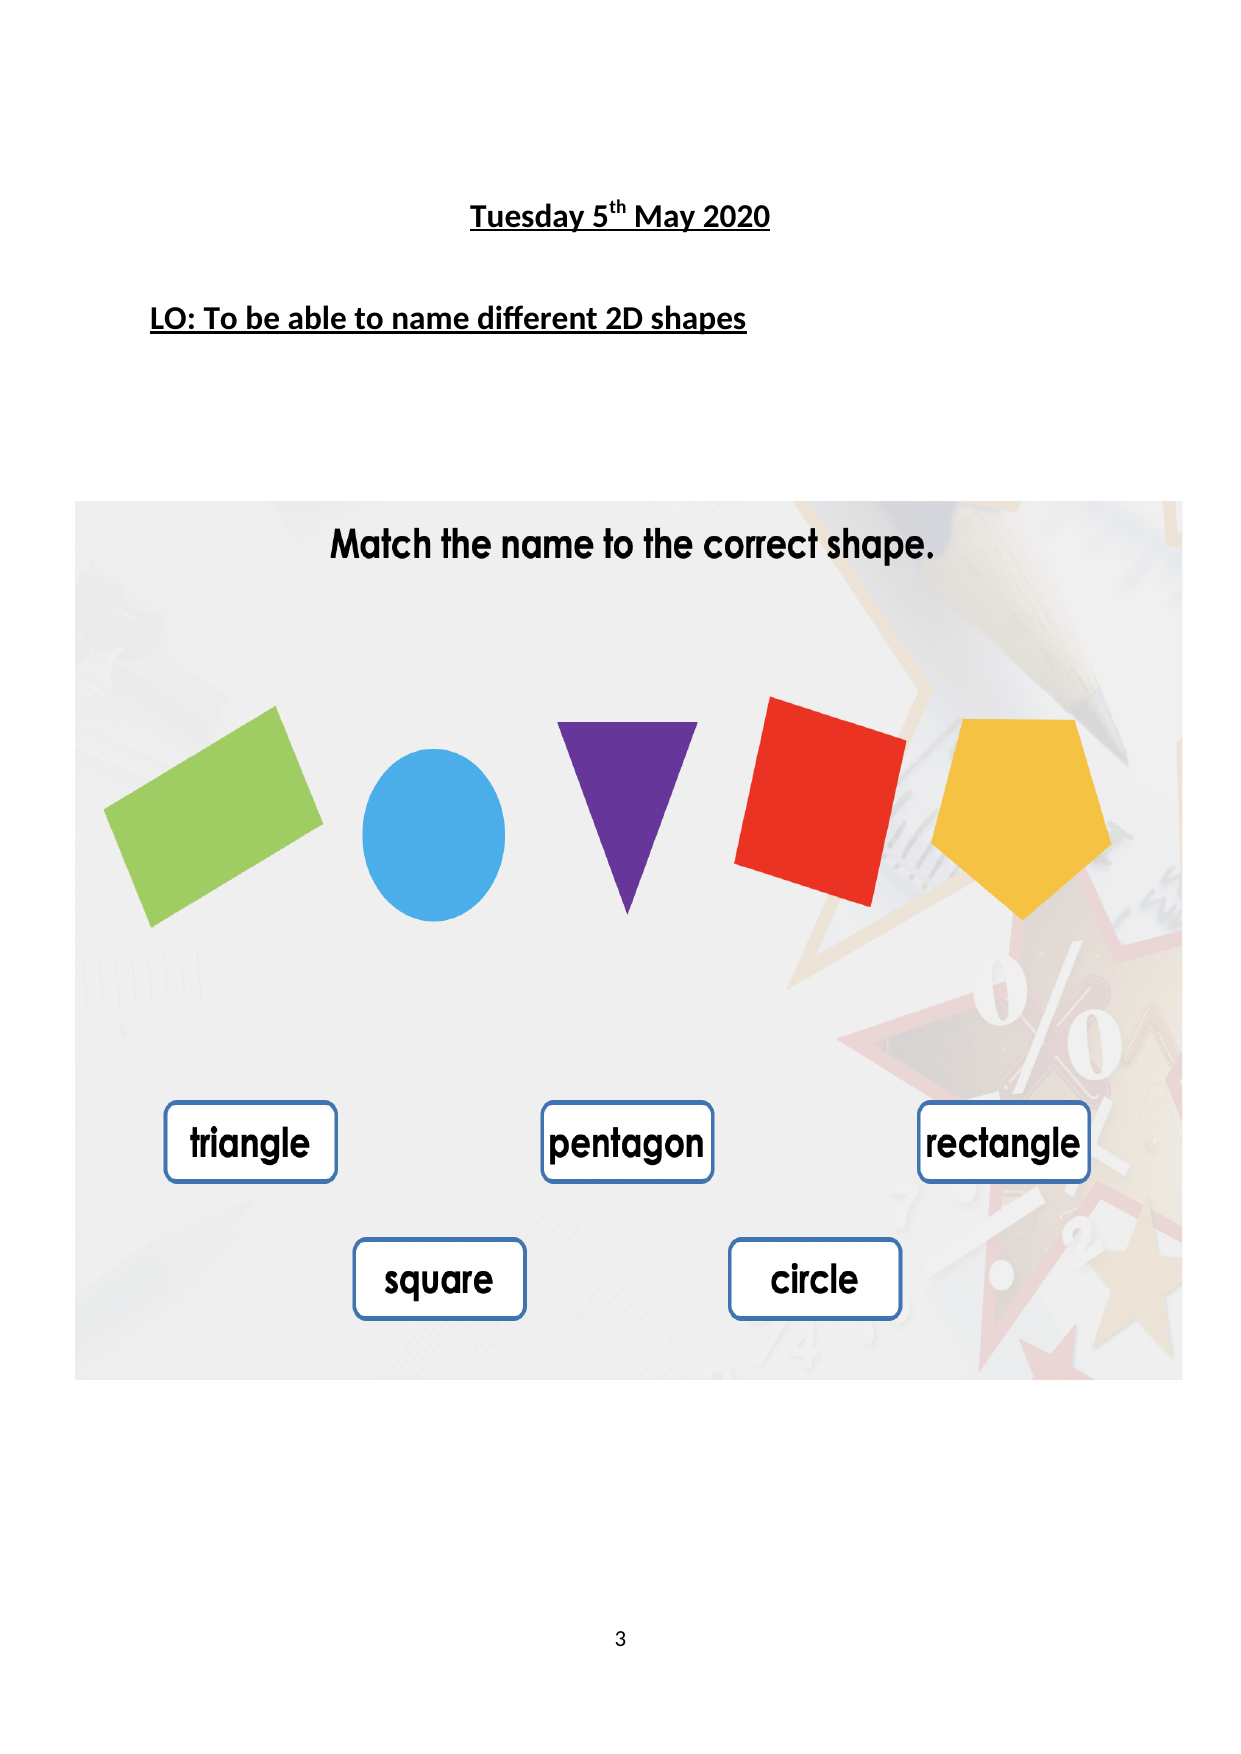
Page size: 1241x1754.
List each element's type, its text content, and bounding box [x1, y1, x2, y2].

picture [75, 501, 1183, 1380]
text LO: To be able to name different 2D shapes [150, 297, 1090, 337]
text Tuesday 5th May 2020 [150, 195, 1090, 235]
